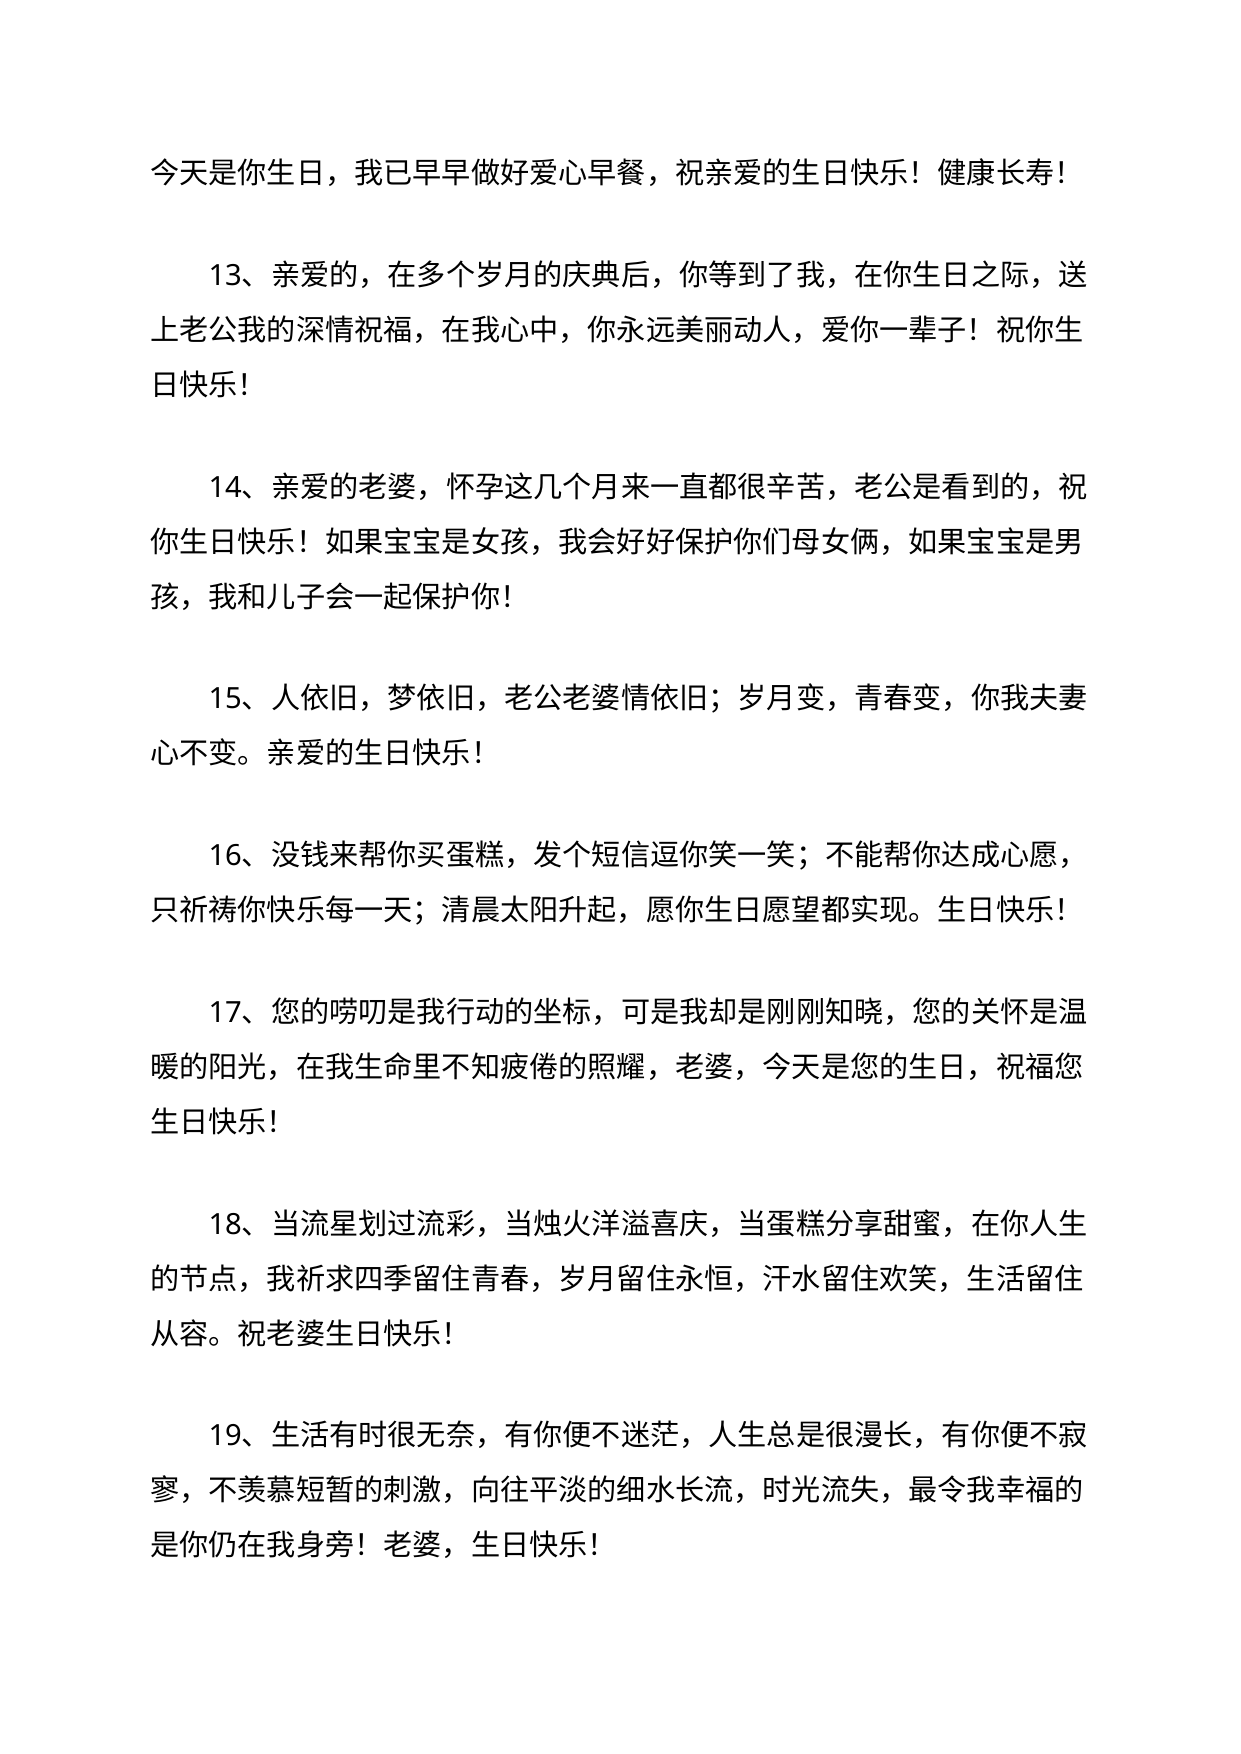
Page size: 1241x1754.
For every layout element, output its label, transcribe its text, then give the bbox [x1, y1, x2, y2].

text 15、人依旧，梦依旧，老公老婆情依旧；岁月变，青春变，你我夫妻心不变。亲爱的生日快乐！ [150, 675, 1090, 772]
text 17、您的唠叨是我行动的坐标，可是我却是刚刚知晓，您的关怀是温暖的阳光，在我生命里不知疲倦的照耀，老婆，今天是您的生日，祝福您生日快乐！ [150, 989, 1090, 1141]
text 19、生活有时很无奈，有你便不迷茫，人生总是很漫长，有你便不寂寥，不羡慕短暂的刺激，向往平淡的细水长流，时光流失，最令我幸福的是你仍在我身旁！老婆，生日快乐！ [150, 1412, 1090, 1564]
text 18、当流星划过流彩，当烛火洋溢喜庆，当蛋糕分享甜蜜，在你人生的节点，我祈求四季留住青春，岁月留住永恒，汗水留住欢笑，生活留住从容。祝老婆生日快乐！ [150, 1200, 1090, 1352]
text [150, 150, 1090, 192]
text 13、亲爱的，在多个岁月的庆典后，你等到了我，在你生日之际，送上老公我的深情祝福，在我心中，你永远美丽动人，爱你一辈子！祝你生日快乐！ [150, 252, 1090, 404]
text 14、亲爱的老婆，怀孕这几个月来一直都很辛苦，老公是看到的，祝你生日快乐！如果宝宝是女孩，我会好好保护你们母女俩，如果宝宝是男孩，我和儿子会一起保护你！ [150, 463, 1090, 616]
text 16、没钱来帮你买蛋糕，发个短信逗你笑一笑；不能帮你达成心愿，只祈祷你快乐每一天；清晨太阳升起，愿你生日愿望都实现。生日快乐！ [150, 832, 1090, 929]
